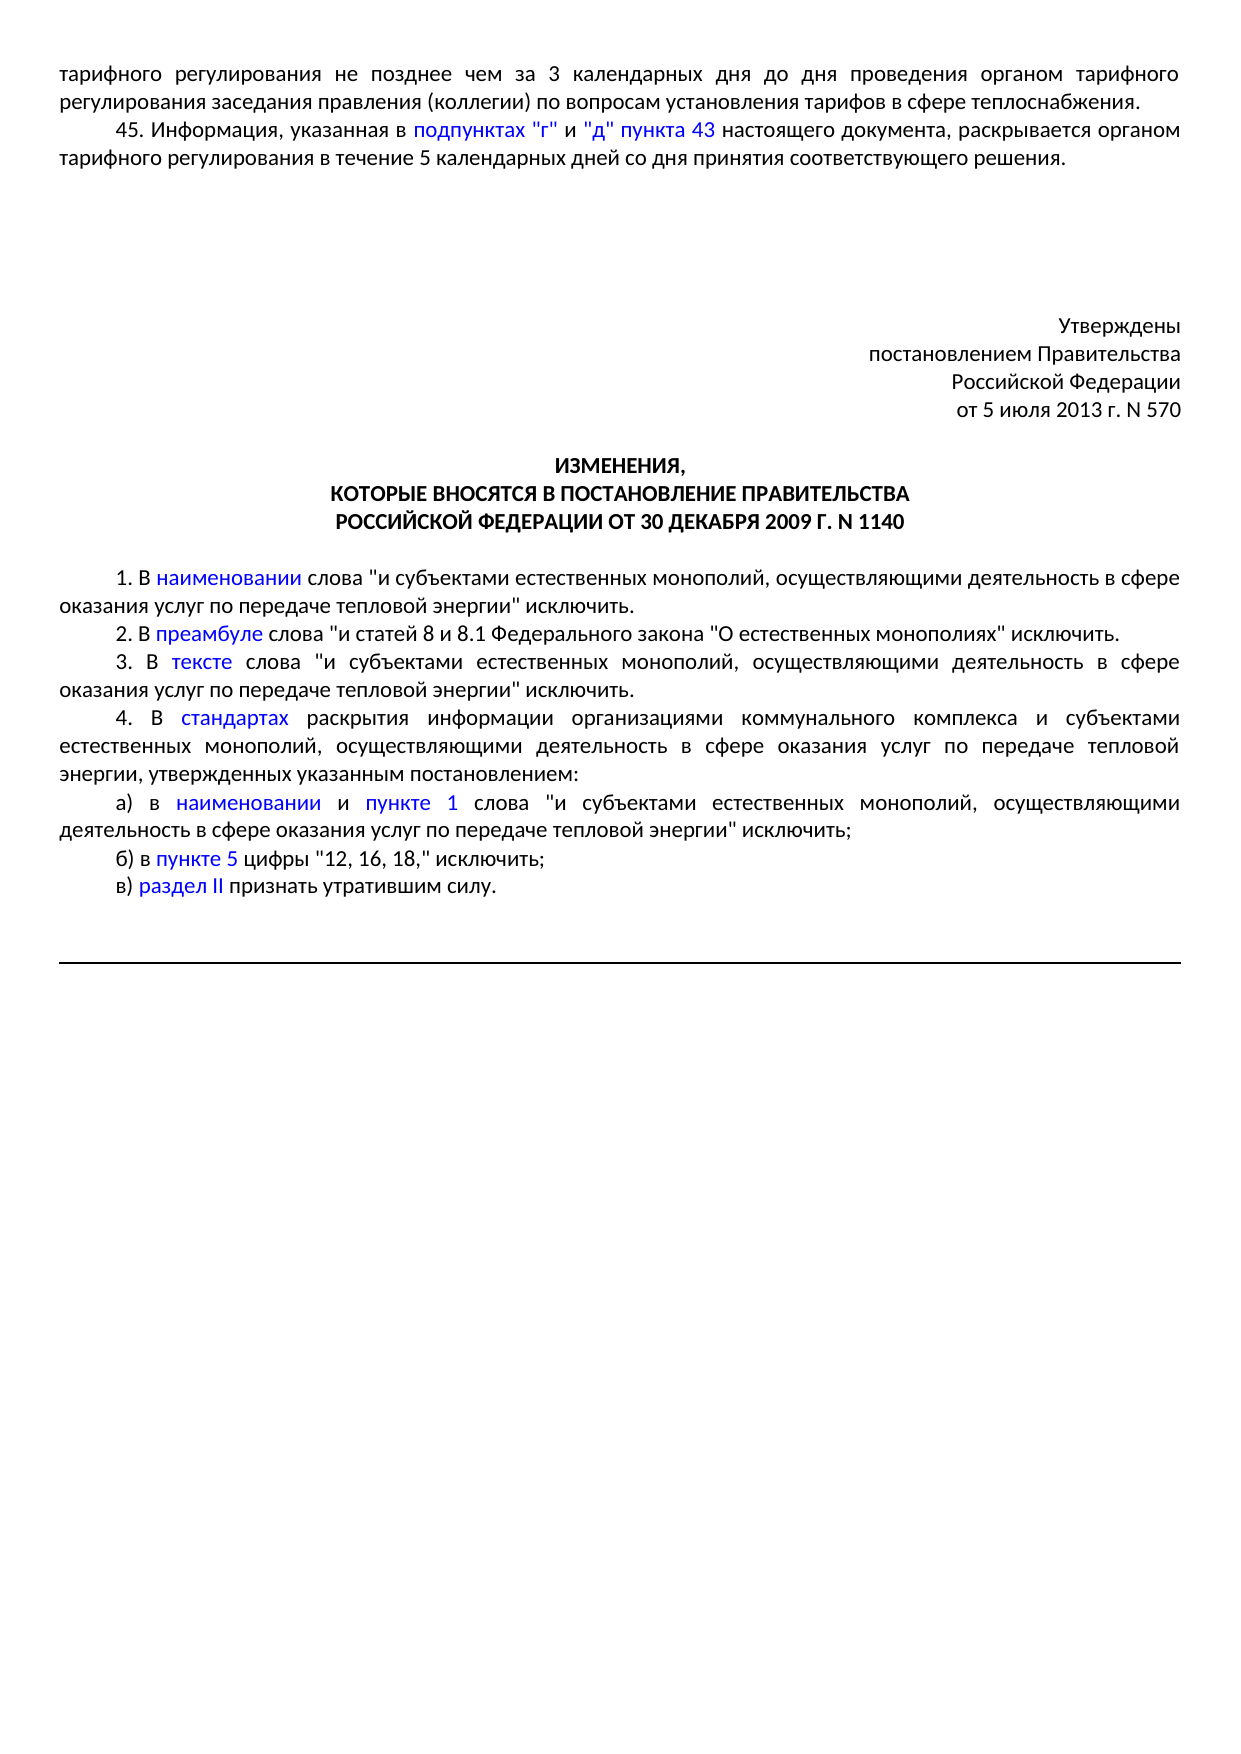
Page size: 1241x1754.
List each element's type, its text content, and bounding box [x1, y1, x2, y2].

text РОССИЙСКОЙ ФЕДЕРАЦИИ ОТ 30 ДЕКАБРЯ 2009 Г. N 1140 [59, 507, 1181, 535]
text постановлением Правительства [59, 339, 1181, 367]
text 45. Информация, указанная в подпунктах "г" и "д" пункта 43 настоящего документа, раскрывается органом тарифного регулирования в течение 5 календарных дней со дня принятия соответствующего решения. [59, 115, 1181, 171]
text 4. В стандартах раскрытия информации организациями коммунального комплекса и субъектами естественных монополий, осуществляющими деятельность в сфере оказания услуг по передаче тепловой энергии, утвержденных указанным постановлением: [59, 703, 1181, 788]
text Российской Федерации [59, 367, 1181, 395]
text в) раздел II признать утратившим силу. [59, 872, 1181, 900]
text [59, 59, 1181, 115]
text 1. В наименовании слова "и субъектами естественных монополий, осуществляющими деятельность в сфере оказания услуг по передаче тепловой энергии" исключить. [59, 563, 1181, 619]
text 2. В преамбуле слова "и статей 8 и 8.1 Федерального закона "О естественных монополиях" исключить. [59, 619, 1181, 647]
text КОТОРЫЕ ВНОСЯТСЯ В ПОСТАНОВЛЕНИЕ ПРАВИТЕЛЬСТВА [59, 479, 1181, 507]
text ИЗМЕНЕНИЯ, [59, 451, 1181, 479]
text 3. В тексте слова "и субъектами естественных монополий, осуществляющими деятельность в сфере оказания услуг по передаче тепловой энергии" исключить. [59, 647, 1181, 703]
text Утверждены [59, 311, 1181, 339]
text от 5 июля 2013 г. N 570 [59, 395, 1181, 423]
text б) в пункте 5 цифры "12, 16, 18," исключить; [59, 844, 1181, 872]
text а) в наименовании и пункте 1 слова "и субъектами естественных монополий, осуществляющими деятельность в сфере оказания услуг по передаче тепловой энергии" исключить; [59, 788, 1181, 844]
